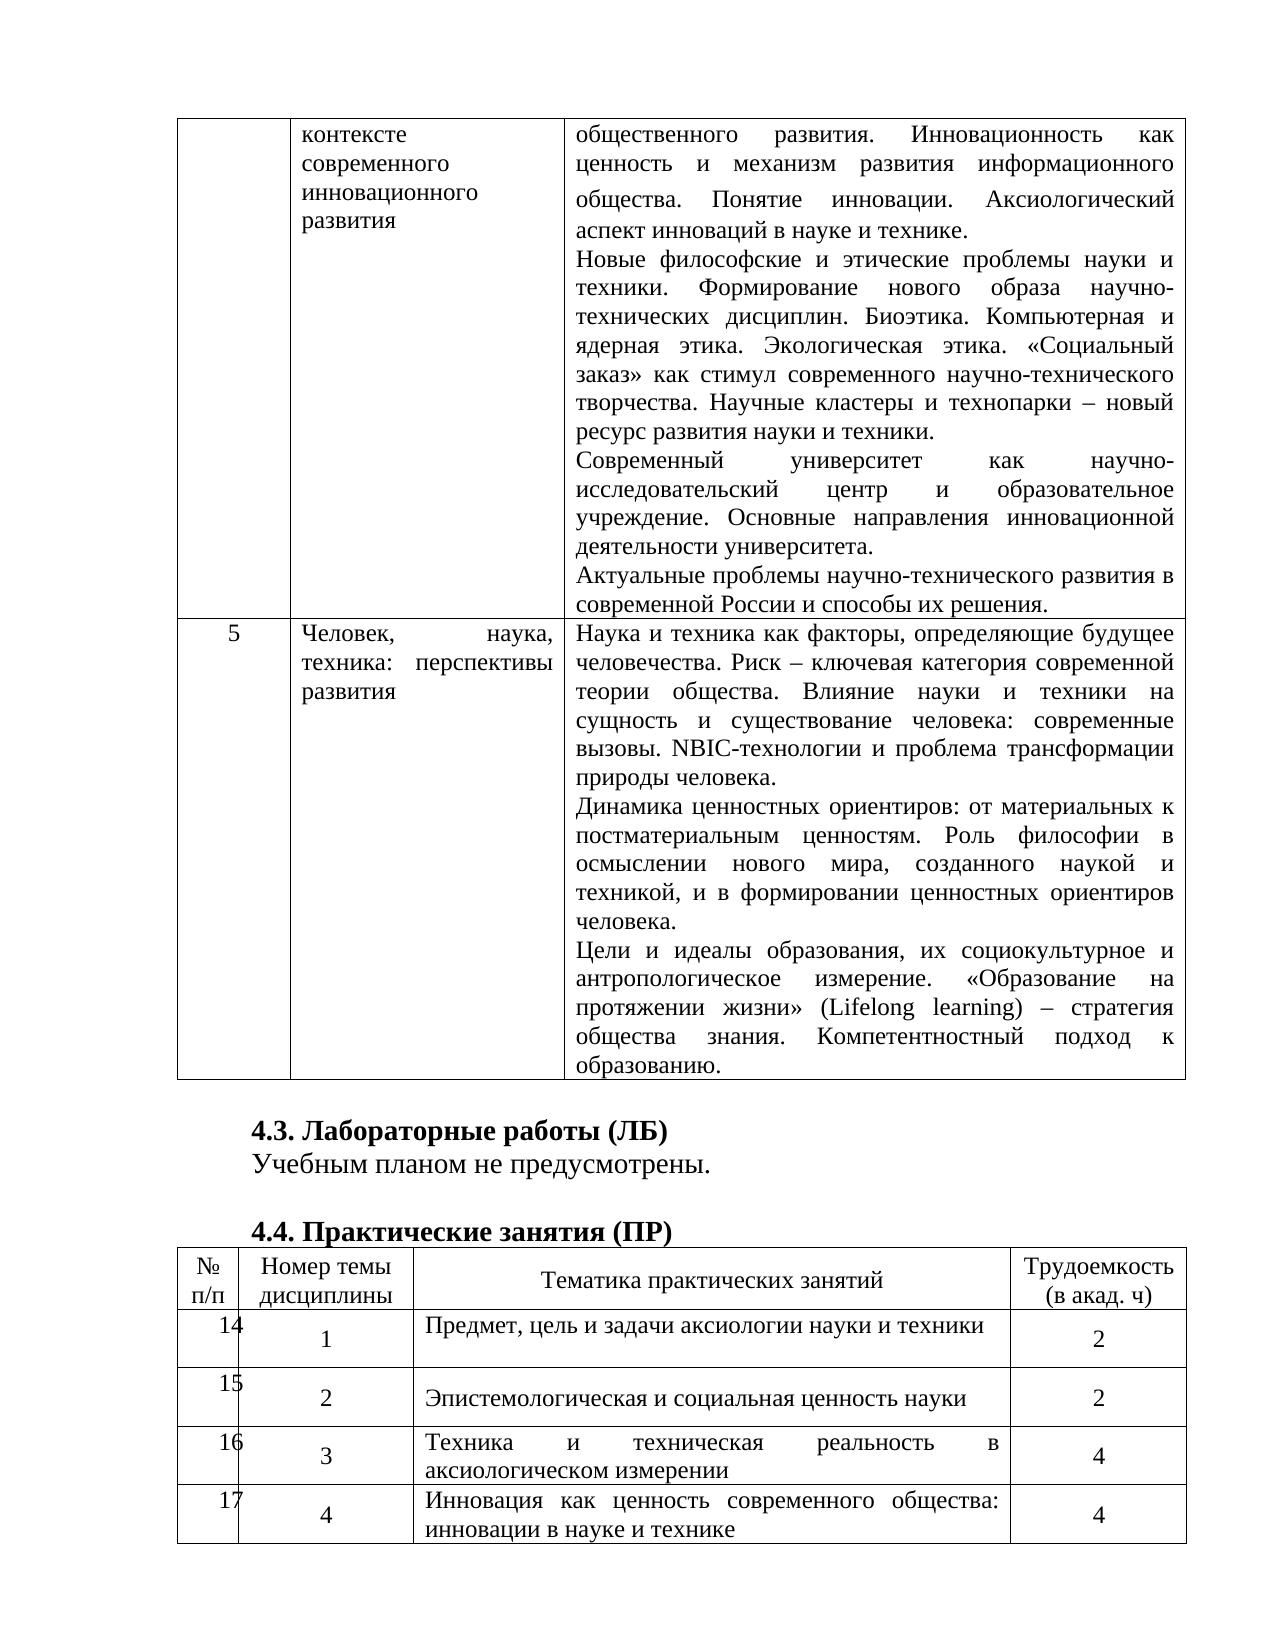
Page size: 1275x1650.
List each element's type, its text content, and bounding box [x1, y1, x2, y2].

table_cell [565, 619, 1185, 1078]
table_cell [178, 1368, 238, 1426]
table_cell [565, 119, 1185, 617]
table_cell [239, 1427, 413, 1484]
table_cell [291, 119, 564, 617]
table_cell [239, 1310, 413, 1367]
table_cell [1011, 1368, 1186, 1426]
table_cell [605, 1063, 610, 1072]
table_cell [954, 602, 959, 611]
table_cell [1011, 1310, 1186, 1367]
text 4.3. Лабораторные работы (ЛБ) [177, 1113, 1186, 1147]
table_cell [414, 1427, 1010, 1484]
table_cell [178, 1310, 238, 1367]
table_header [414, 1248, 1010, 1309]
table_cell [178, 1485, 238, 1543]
text 4.4. Практические занятия (ПР) [177, 1214, 1186, 1247]
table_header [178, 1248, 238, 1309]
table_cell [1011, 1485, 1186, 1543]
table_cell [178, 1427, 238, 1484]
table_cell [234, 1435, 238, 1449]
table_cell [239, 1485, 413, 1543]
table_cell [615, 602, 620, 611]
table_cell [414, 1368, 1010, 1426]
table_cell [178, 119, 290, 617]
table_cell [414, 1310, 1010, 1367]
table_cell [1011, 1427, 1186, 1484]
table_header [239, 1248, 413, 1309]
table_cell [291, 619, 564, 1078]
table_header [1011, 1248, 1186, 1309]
text Учебным планом не предусмотрены. [177, 1147, 1186, 1180]
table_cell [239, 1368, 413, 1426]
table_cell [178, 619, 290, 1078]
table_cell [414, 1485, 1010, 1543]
